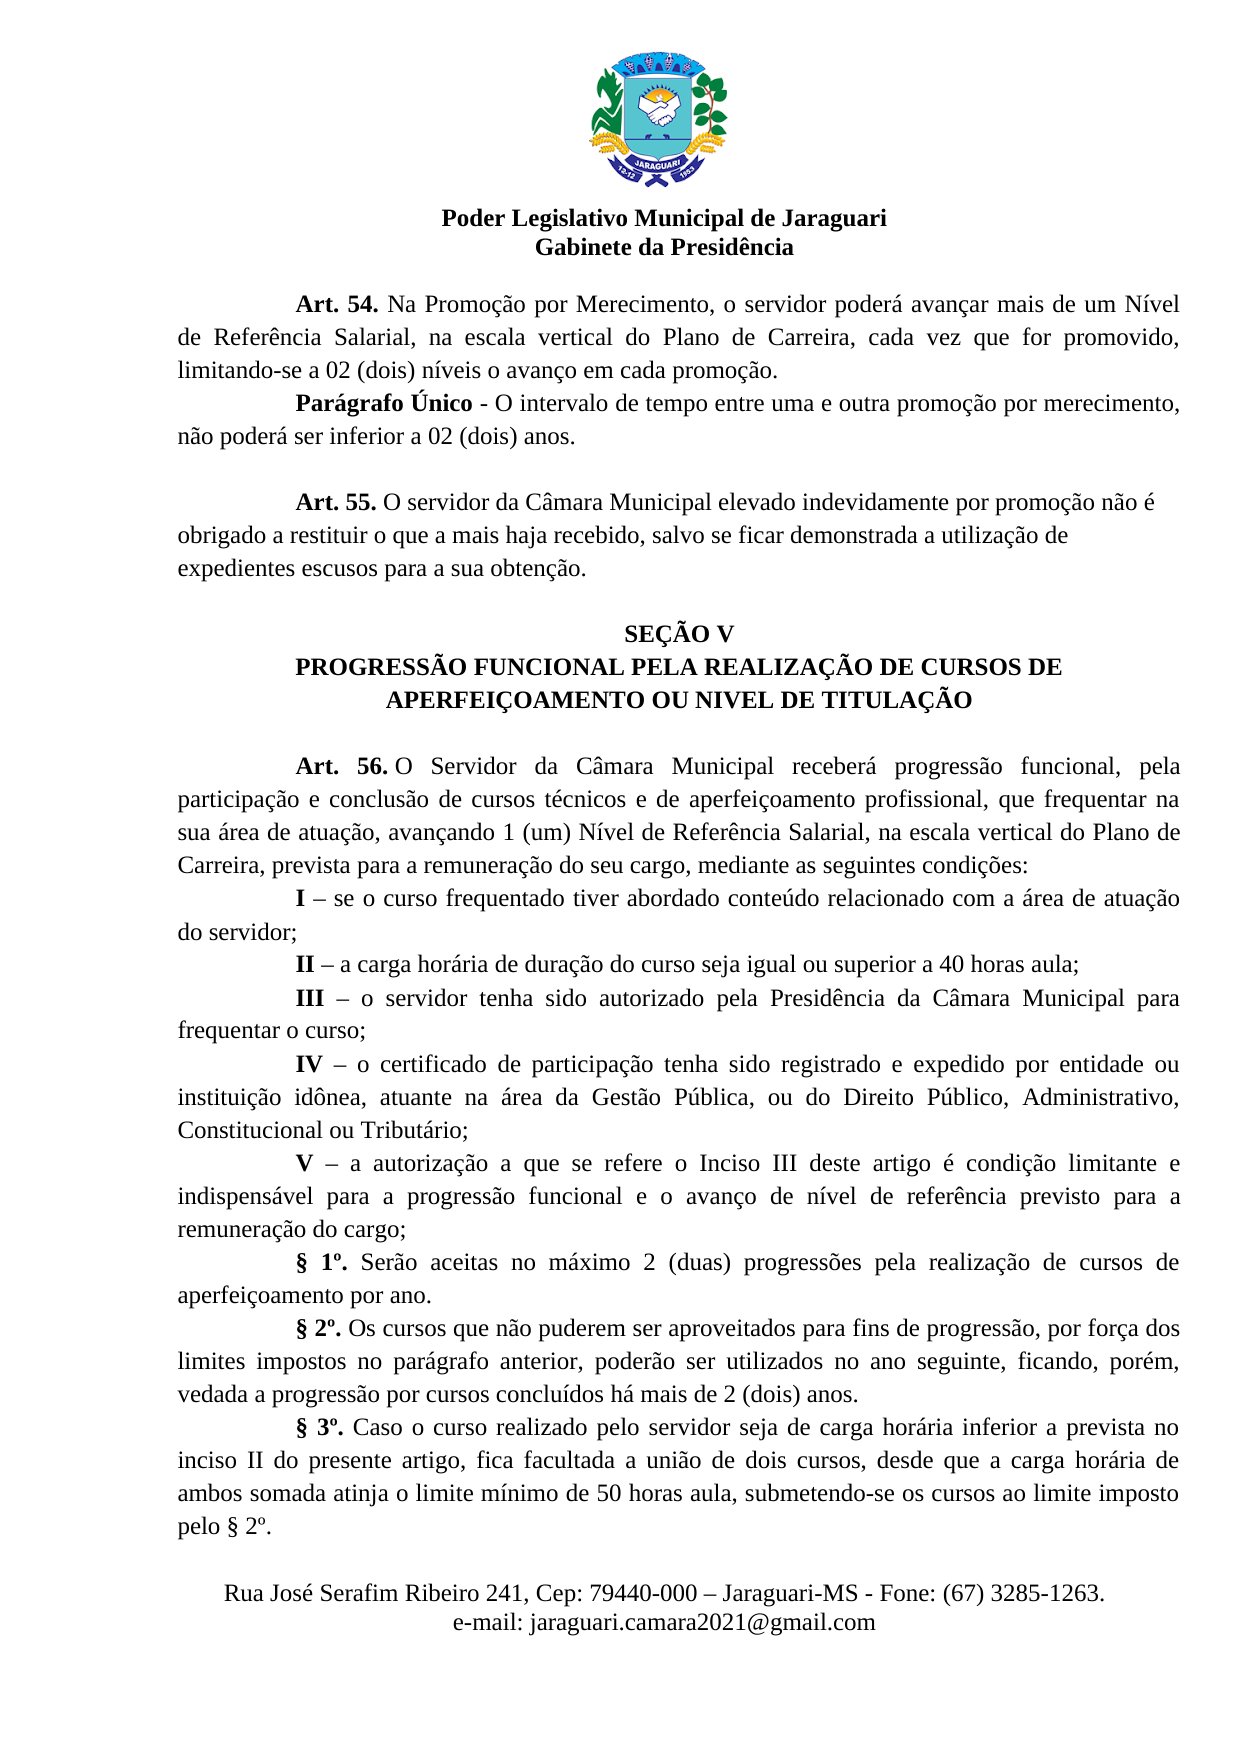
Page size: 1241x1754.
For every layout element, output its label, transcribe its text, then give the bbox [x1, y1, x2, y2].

text IV – o certificado de participação tenha sido registrado e expedido por entidade ou instituição idônea, atuante na área da Gestão Pública, ou do Direito Público, Administrativo, Constitucional ou Tributário; [177, 1049, 1181, 1143]
text Parágrafo Único - O intervalo de tempo entre uma e outra promoção por merecimento, não poderá ser inferior a 02 (dois) anos. [177, 388, 1181, 450]
text § 1º. Serão aceitas no máximo 2 (duas) progressões pela realização de cursos de aperfeiçoamento por ano. [177, 1247, 1181, 1308]
picture [585, 46, 741, 192]
text PROGRESSÃO FUNCIONAL PELA REALIZAÇÃO DE CURSOS DE APERFEIÇOAMENTO OU NIVEL DE TITULAÇÃO [177, 652, 1181, 714]
text Art. 56. O Servidor da Câmara Municipal receberá progressão funcional, pela participação e conclusão de cursos técnicos e de aperfeiçoamento profissional, que frequentar na sua área de atuação, avançando 1 (um) Nível de Referência Salarial, na escala vertical do Plano de Carreira, prevista para a remuneração do seu cargo, mediante as seguintes condições: [177, 751, 1181, 879]
text III – o servidor tenha sido autorizado pela Presidência da Câmara Municipal para frequentar o curso; [177, 983, 1181, 1044]
text I – se o curso frequentado tiver abordado conteúdo relacionado com a área de atuação do servidor; [177, 883, 1181, 945]
text V – a autorização a que se refere o Inciso III deste artigo é condição limitante e indispensável para a progressão funcional e o avanço de nível de referência previsto para a remuneração do cargo; [177, 1148, 1181, 1242]
text Art. 54. Na Promoção por Merecimento, o servidor poderá avançar mais de um Nível de Referência Salarial, na escala vertical do Plano de Carreira, cada vez que for promovido, limitando-se a 02 (dois) níveis o avanço em cada promoção. [177, 289, 1181, 384]
text Art. 55. O servidor da Câmara Municipal elevado indevidamente por promoção não é obrigado a restituir o que a mais haja recebido, salvo se ficar demonstrada a utilização de expedientes escusos para a sua obtenção. [177, 487, 1181, 582]
text SEÇÃO V [177, 619, 1181, 648]
text § 3º. Caso o curso realizado pelo servidor seja de carga horária inferior a prevista no inciso II do presente artigo, fica facultada a união de dois cursos, desde que a carga horária de ambos somada atinja o limite mínimo de 50 horas aula, submetendo-se os cursos ao limite imposto pelo § 2º. [177, 1412, 1181, 1540]
text II – a carga horária de duração do curso seja igual ou superior a 40 horas aula; [177, 949, 1181, 978]
text § 2º. Os cursos que não puderem ser aproveitados para fins de progressão, por força dos limites impostos no parágrafo anterior, poderão ser utilizados no ano seguinte, ficando, porém, vedada a progressão por cursos concluídos há mais de 2 (dois) anos. [177, 1313, 1181, 1408]
